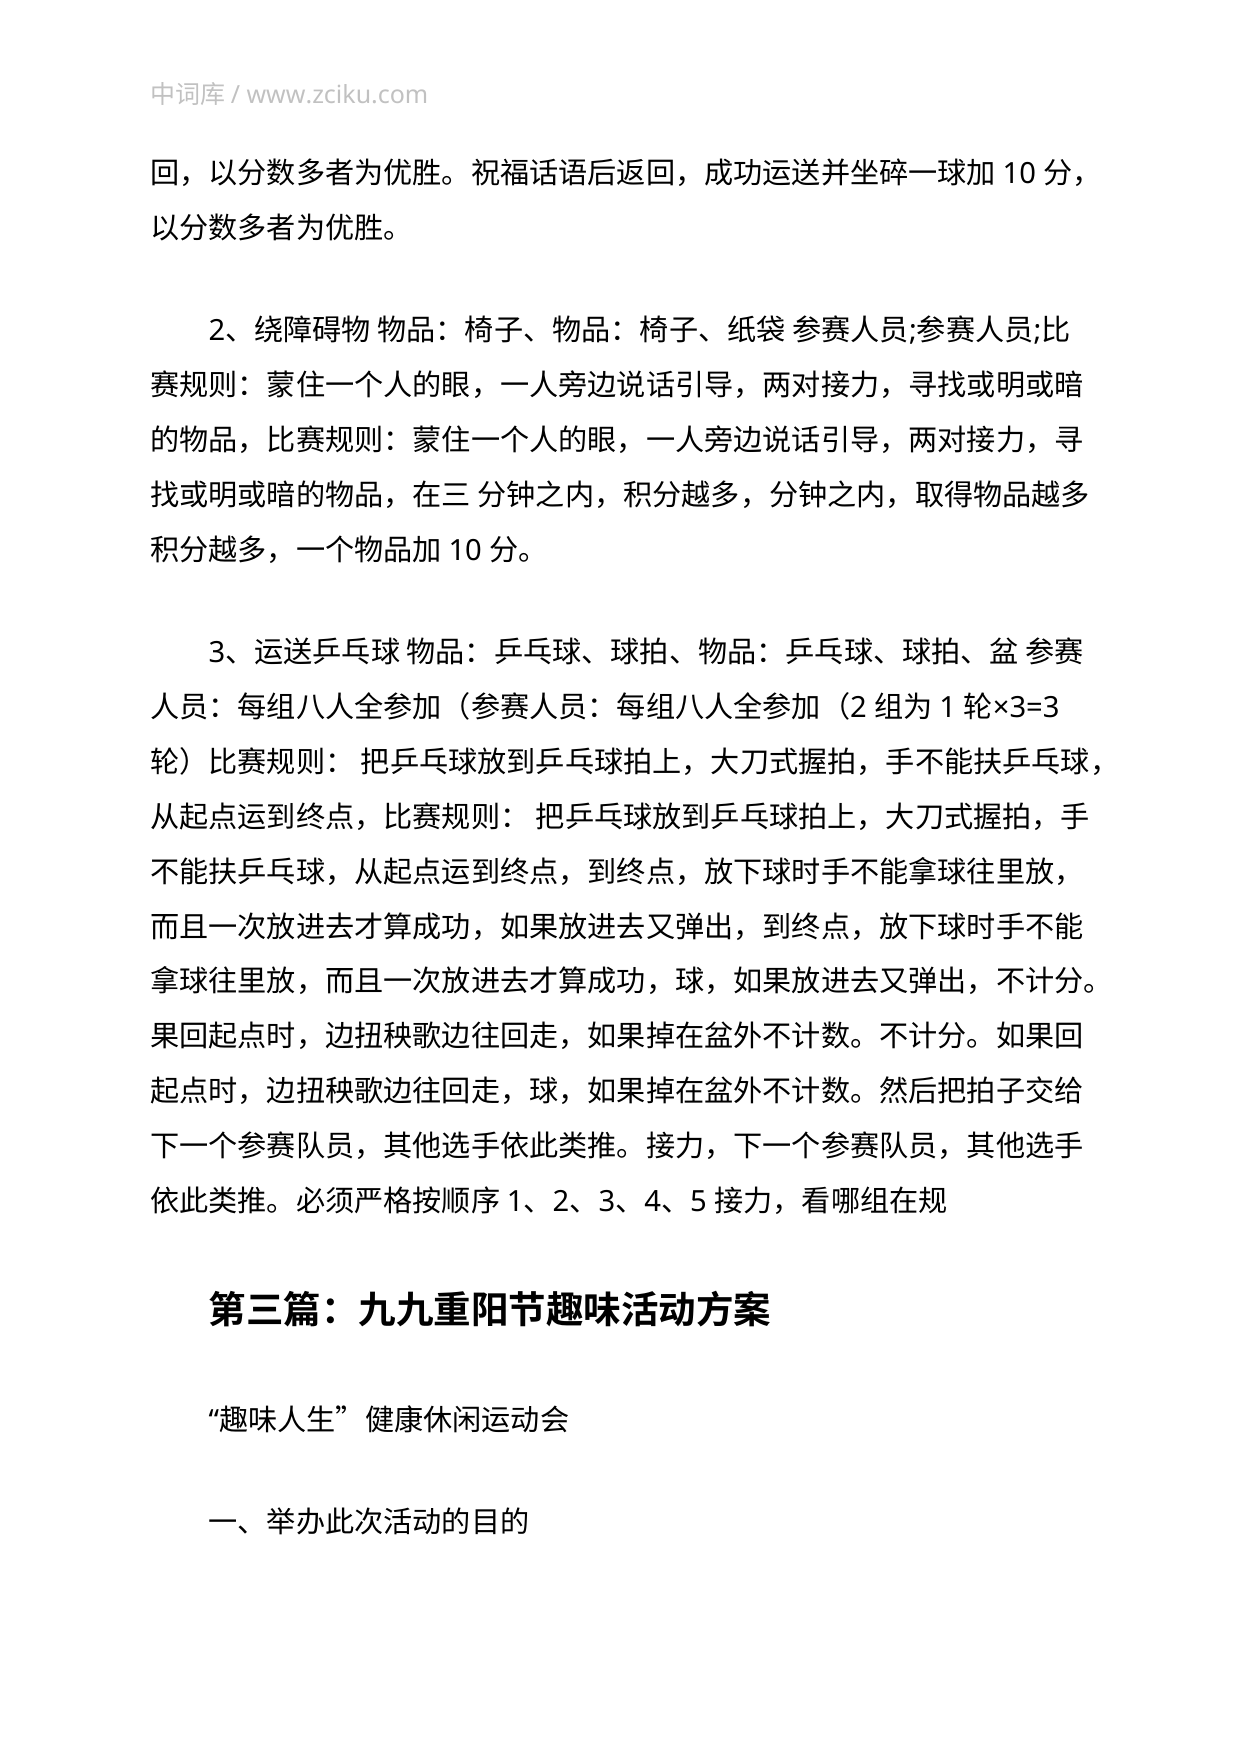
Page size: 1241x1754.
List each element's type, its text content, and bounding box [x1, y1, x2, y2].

text 第三篇：九九重阳节趣味活动方案 [150, 1279, 1090, 1334]
text 一、举办此次活动的目的 [150, 1499, 1090, 1541]
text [150, 150, 1090, 247]
text 3、运送乒乓球 物品：乒乓球、球拍、物品：乒乓球、球拍、盆 参赛人员：每组八人全参加（参赛人员：每组八人全参加（2 组为 1 轮×3=3 轮）比赛规则： 把乒乓球放到乒乓球拍上，大刀式握拍，手不能扶乒乓球，从起点运到终点，比赛规则： 把乒乓球放到乒乓球拍上，大刀式握拍，手不能扶乒乓球，从起点运到终点，到终点，放下球时手不能拿球往里放，而且一次放进去才算成功，如果放进去又弹出，到终点，放下球时手不能拿球往里放，而且一次放进去才算成功，球，如果放进去又弹出，不计分。果回起点时，边扭秧歌边往回走，如果掉在盆外不计数。不计分。如果回起点时，边扭秧歌边往回走，球，如果掉在盆外不计数。然后把拍子交给 下一个参赛队员，其他选手依此类推。接力，下一个参赛队员，其他选手依此类推。必须严格按顺序 1、2、3、4、5 接力，看哪组在规 [150, 628, 1090, 1220]
text 2、绕障碍物 物品：椅子、物品：椅子、纸袋 参赛人员;参赛人员;比赛规则：蒙住一个人的眼，一人旁边说话引导，两对接力，寻找或明或暗的物品，比赛规则：蒙住一个人的眼，一人旁边说话引导，两对接力，寻找或明或暗的物品，在三 分钟之内，积分越多，分钟之内，取得物品越多 积分越多，一个物品加 10 分。 [150, 307, 1090, 569]
text “趣味人生”健康休闲运动会 [150, 1397, 1090, 1439]
